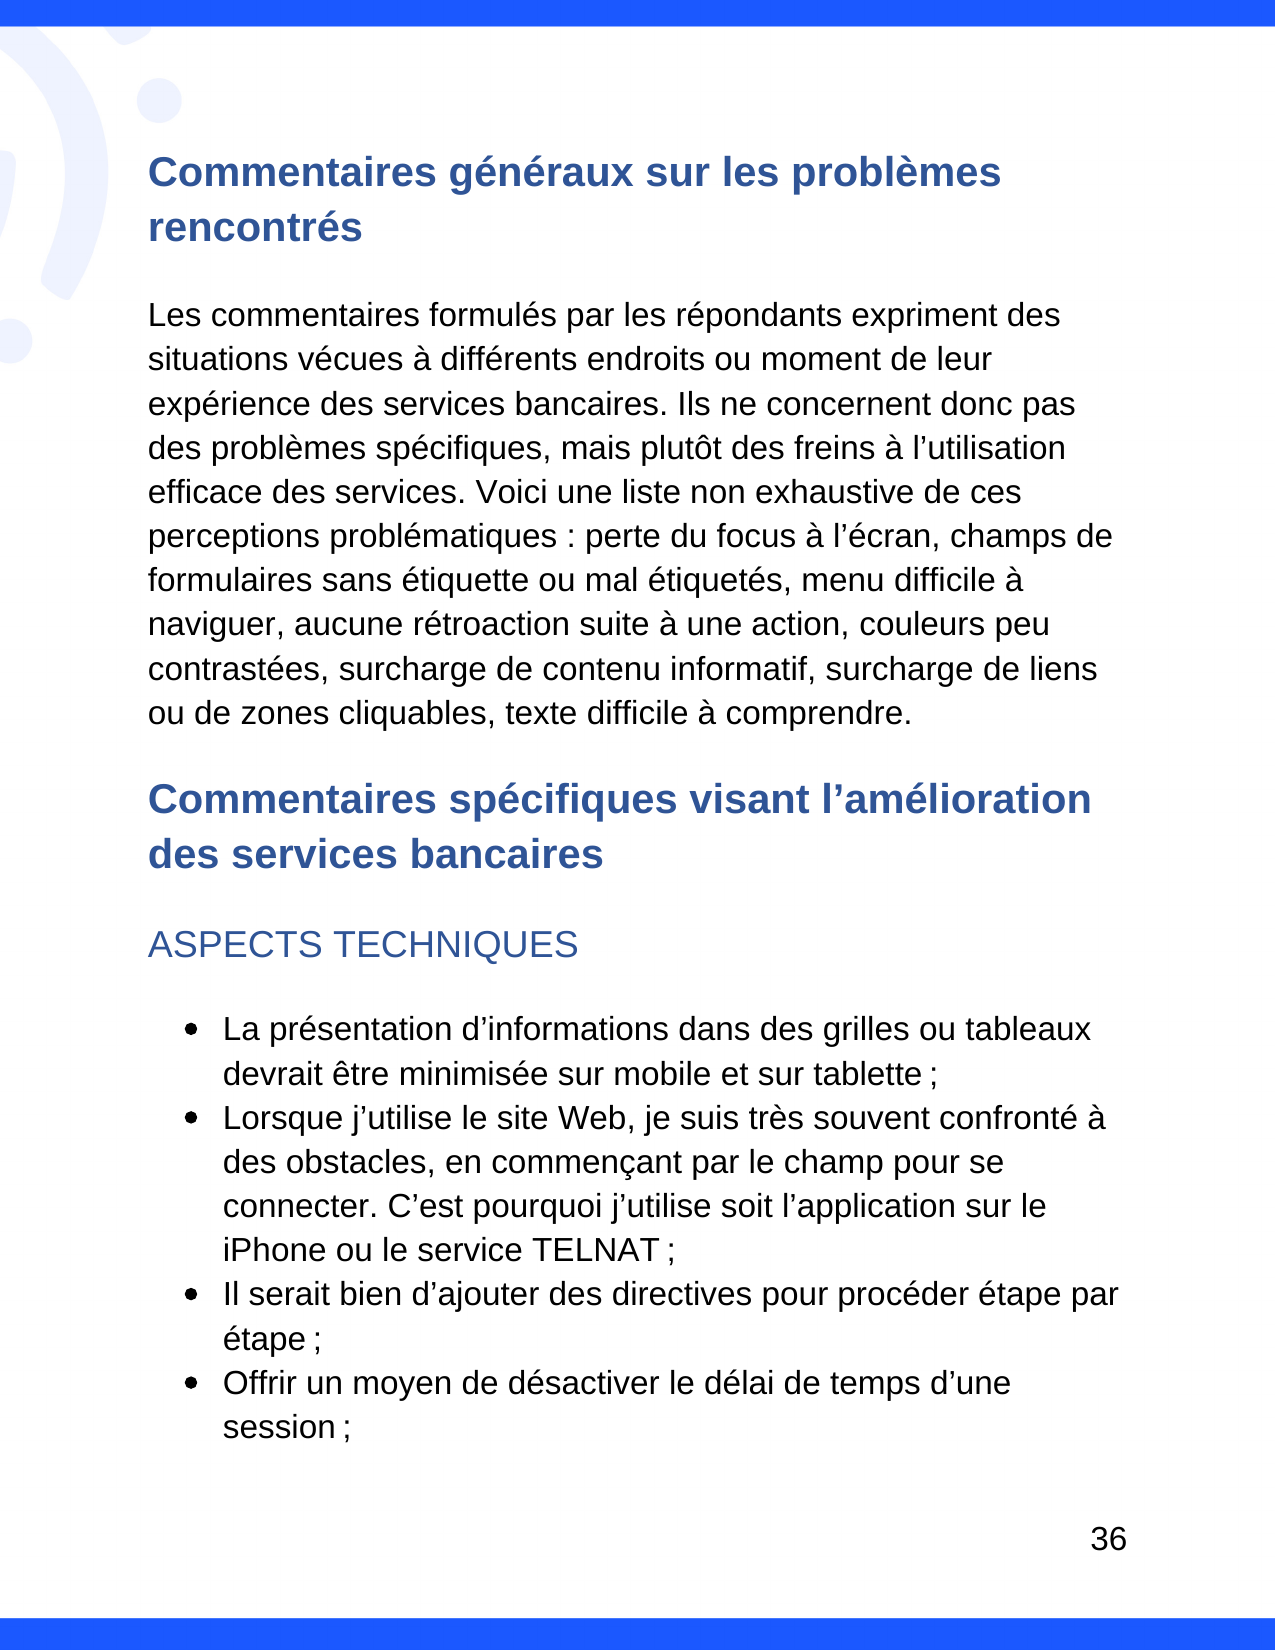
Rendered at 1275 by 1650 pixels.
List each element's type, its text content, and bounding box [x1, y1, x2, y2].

list Il serait bien d’ajouter des directives pour procéder étape par étape ; [185, 1274, 1127, 1357]
text Les commentaires formulés par les répondants expriment des situations vécues à différents endroits ou moment de leur expérience des services bancaires. Ils ne concernent donc pas des problèmes spécifiques, mais plutôt des freins à l’utilisation efficace des services. Voici une liste non exhaustive de ces perceptions problématiques : perte du focus à l’écran, champs de formulaires sans étiquette ou mal étiquetés, menu difficile à naviguer, aucune rétroaction suite à une action, couleurs peu contrastées, surcharge de contenu informatif, surcharge de liens ou de zones cliquables, texte difficile à comprendre. [148, 295, 1127, 731]
list Lorsque j’utilise le site Web, je suis très souvent confronté à des obstacles, en commençant par le champ pour se connecter. C’est pourquoi j’utilise soit l’application sur le iPhone ou le service TELNAT ; [185, 1098, 1127, 1269]
subtitle ASPECTS TECHNIQUES [148, 922, 1127, 965]
subtitle Commentaires généraux sur les problèmes rencontrés [148, 148, 1127, 251]
list La présentation d’informations dans des grilles ou tableaux devrait être minimisée sur mobile et sur tablette ; [185, 1009, 1127, 1092]
picture [0, 0, 1275, 1650]
subtitle Commentaires spécifiques visant l’amélioration des services bancaires [148, 774, 1127, 877]
list Offrir un moyen de désactiver le délai de temps d’une session ; [185, 1363, 1127, 1446]
